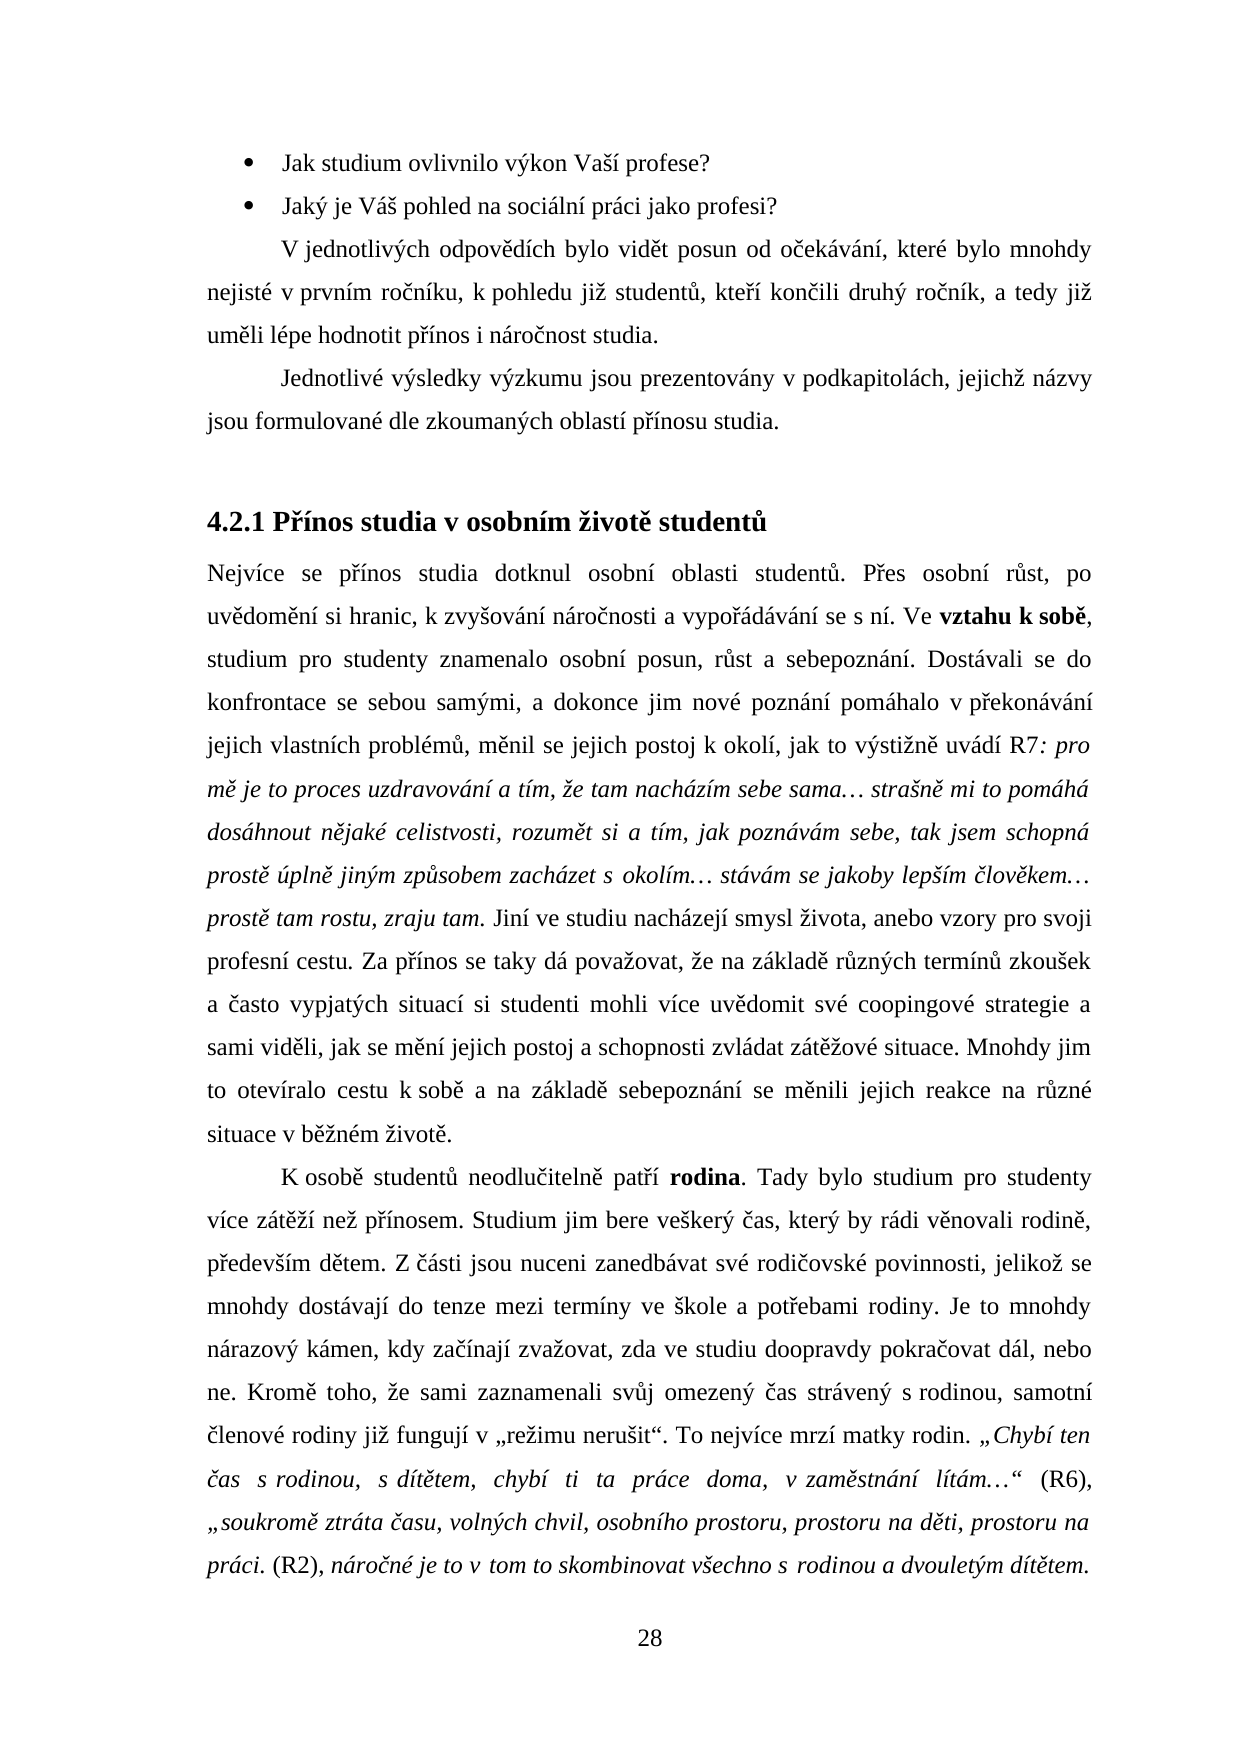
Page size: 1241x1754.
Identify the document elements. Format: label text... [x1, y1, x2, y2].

text Nejvíce se přínos studia dotknul osobní oblasti studentů. Přes osobní růst, po uvědomění si hranic, k zvyšování náročnosti a vypořádávání se s ní. Ve vztahu k sobě, studium pro studenty znamenalo osobní posun, růst a sebepoznání. Dostávali se do konfrontace se sebou samými, a dokonce jim nové poznání pomáhalo v překonávání jejich vlastních problémů, měnil se jejich postoj k okolí, jak to výstižně uvádí R7: pro mě je to proces uzdravování a tím, že tam nacházím sebe sama… strašně mi to pomáhá dosáhnout nějaké celistvosti, rozumět si a tím, jak poznávám sebe, tak jsem schopná prostě úplně jiným způsobem zacházet s okolím… stávám se jakoby lepším člověkem… prostě tam rostu, zraju tam. Jiní ve studiu nacházejí smysl života, anebo vzory pro svoji profesní cestu. Za přínos se taky dá považovat, že na základě různých termínů zkoušek a často vypjatých situací si studenti mohli více uvědomit své coopingové strategie a sami viděli, jak se mění jejich postoj a schopnosti zvládat zátěžové situace. Mnohdy jim to otevíralo cestu k sobě a na základě sebepoznání se měnili jejich reakce na různé situace v běžném životě. [207, 558, 1092, 1147]
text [207, 1162, 1092, 1579]
subtitle 4.2.1 Přínos studia v osobním životě studentů [207, 504, 1092, 537]
list Jak studium ovlivnilo výkon Vaší profese? [244, 148, 1092, 176]
text Jednotlivé výsledky výzkumu jsou prezentovány v podkapitolách, jejichž názvy jsou formulované dle zkoumaných oblastí přínosu studia. [207, 363, 1092, 435]
text V jednotlivých odpovědích bylo vidět posun od očekávání, které bylo mnohdy nejisté v prvním ročníku, k pohledu již studentů, kteří končili druhý ročník, a tedy již uměli lépe hodnotit přínos i náročnost studia. [207, 234, 1092, 349]
list Jaký je Váš pohled na sociální práci jako profesi? [244, 191, 1092, 219]
